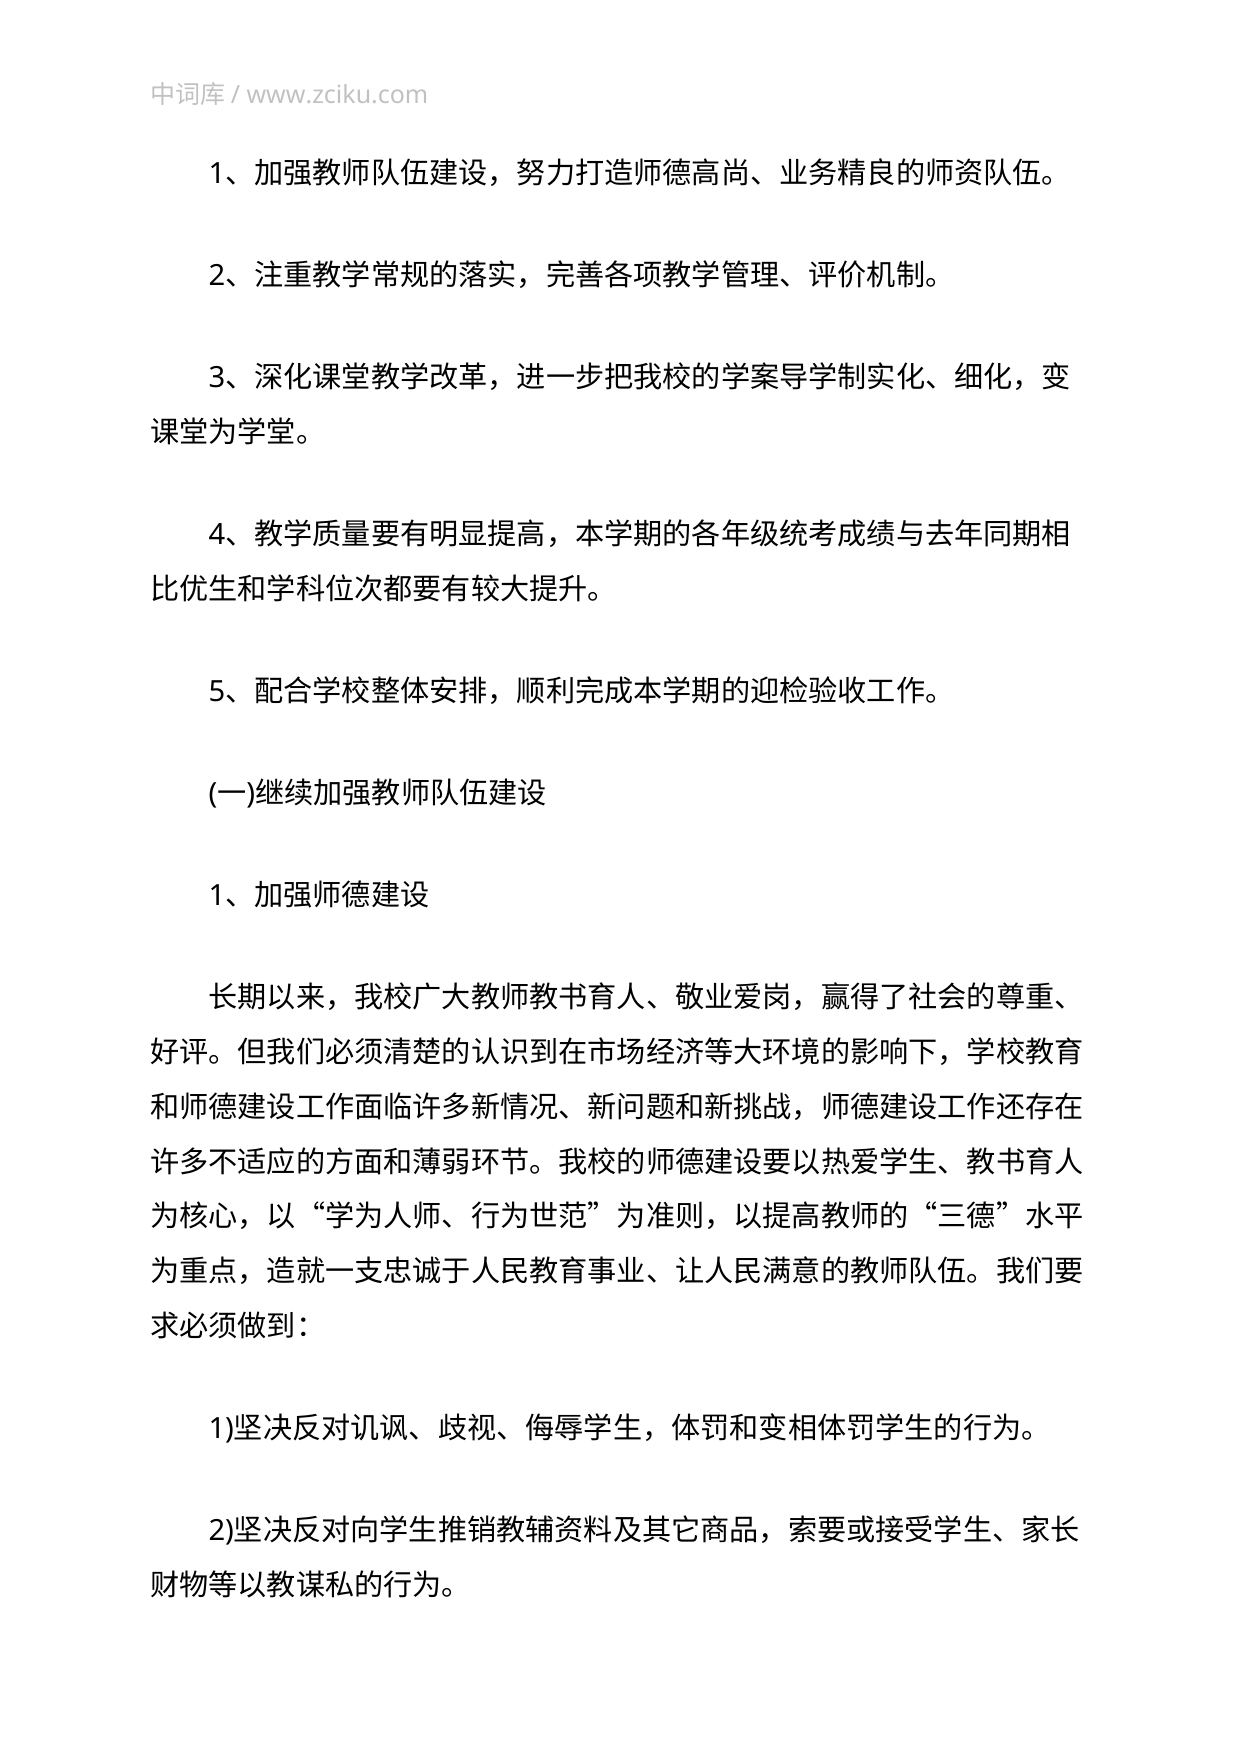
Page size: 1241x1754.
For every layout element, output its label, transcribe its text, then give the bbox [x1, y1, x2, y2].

text 4、教学质量要有明显提高，本学期的各年级统考成绩与去年同期相比优生和学科位次都要有较大提升。 [150, 511, 1090, 608]
text 2、注重教学常规的落实，完善各项教学管理、评价机制。 [150, 252, 1090, 294]
text 长期以来，我校广大教师教书育人、敬业爱岗，赢得了社会的尊重、好评。但我们必须清楚的认识到在市场经济等大环境的影响下，学校教育和师德建设工作面临许多新情况、新问题和新挑战，师德建设工作还存在许多不适应的方面和薄弱环节。我校的师德建设要以热爱学生、教书育人为核心，以“学为人师、行为世范”为准则，以提高教师的“三德”水平为重点，造就一支忠诚于人民教育事业、让人民满意的教师队伍。我们要求必须做到： [150, 973, 1090, 1345]
text 1、加强教师队伍建设，努力打造师德高尚、业务精良的师资队伍。 [150, 150, 1090, 192]
text 5、配合学校整体安排，顺利完成本学期的迎检验收工作。 [150, 667, 1090, 710]
text 1、加强师德建设 [150, 871, 1090, 914]
text 2)坚决反对向学生推销教辅资料及其它商品，索要或接受学生、家长财物等以教谋私的行为。 [150, 1507, 1090, 1604]
text (一)继续加强教师队伍建设 [150, 769, 1090, 812]
text 1)坚决反对讥讽、歧视、侮辱学生，体罚和变相体罚学生的行为。 [150, 1404, 1090, 1447]
text 3、深化课堂教学改革，进一步把我校的学案导学制实化、细化，变课堂为学堂。 [150, 354, 1090, 451]
